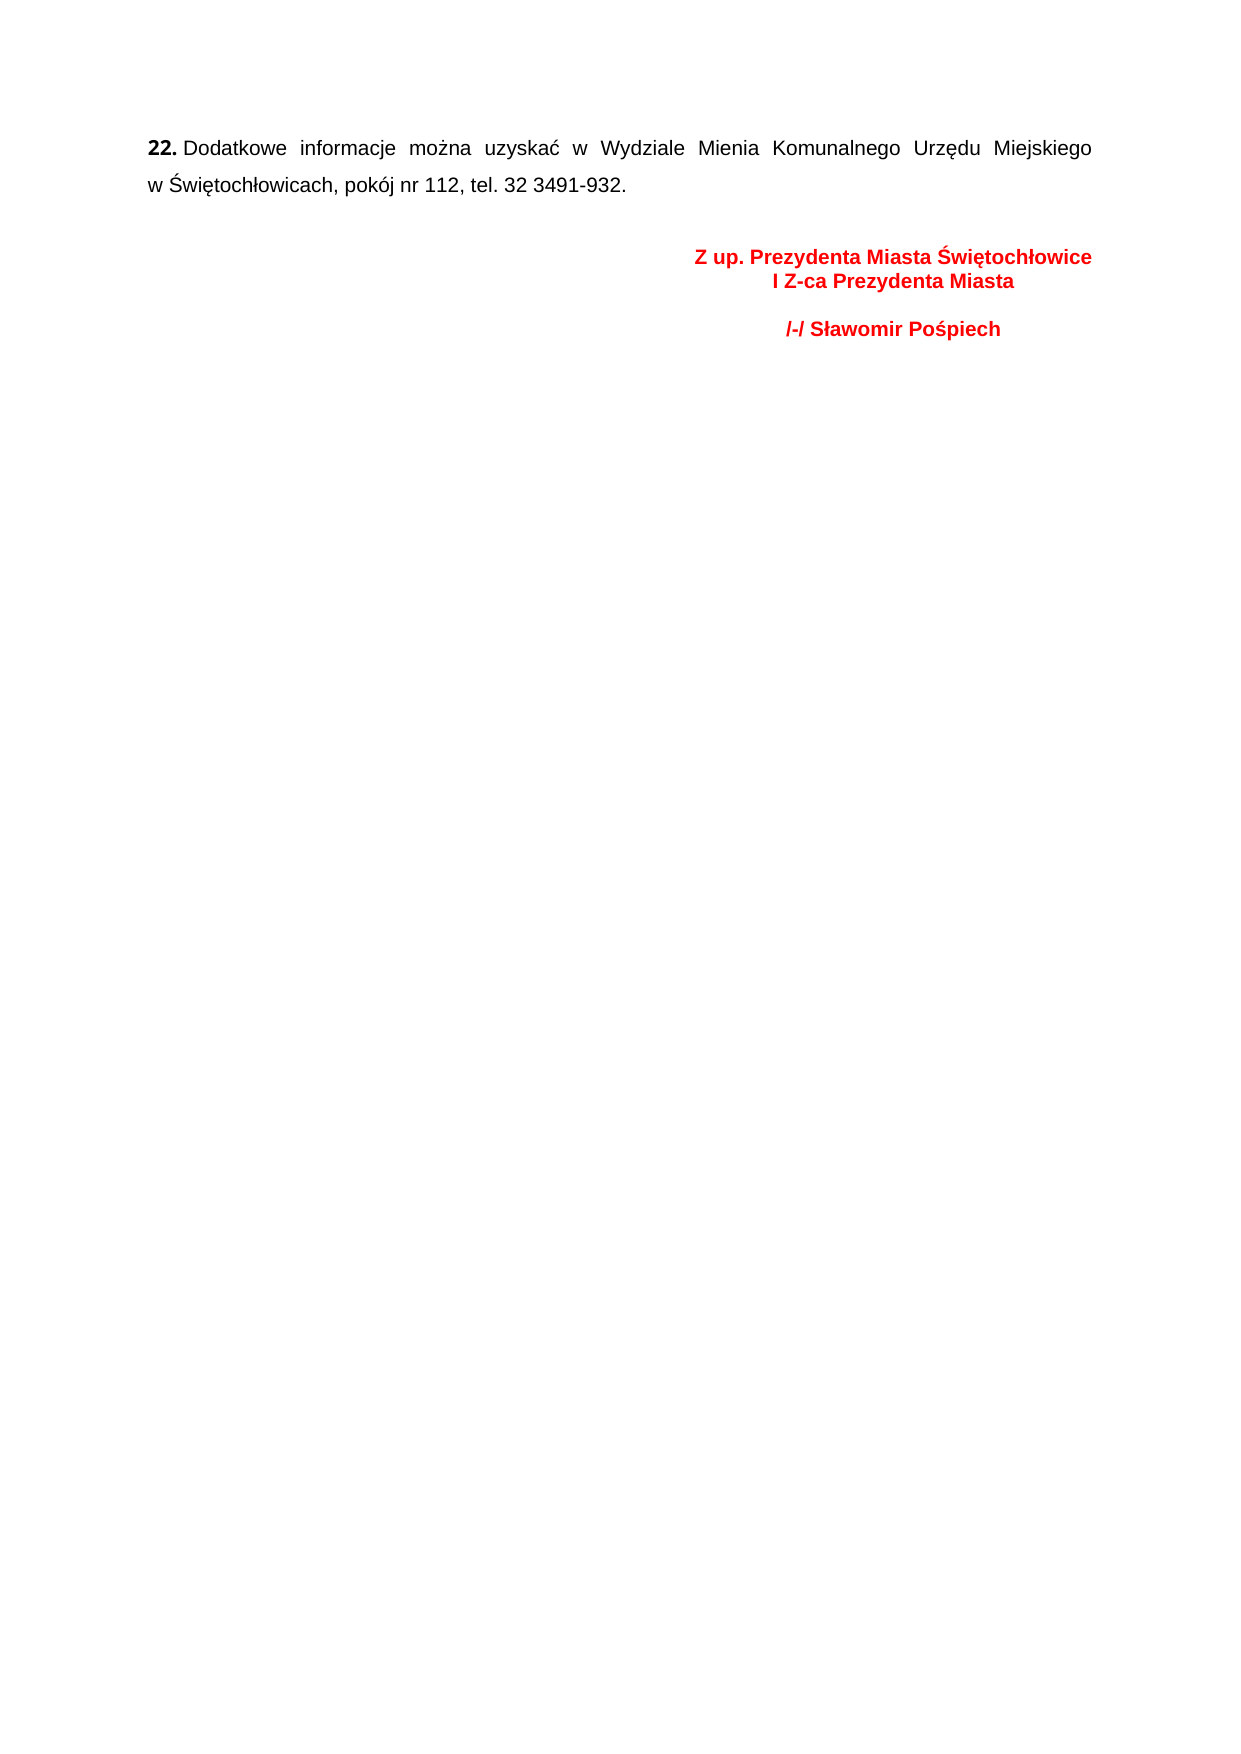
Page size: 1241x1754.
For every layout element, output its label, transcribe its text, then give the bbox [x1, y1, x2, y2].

text Z up. Prezydenta Miasta Świętochłowice [694, 245, 1093, 269]
list Dodatkowe informacje można uzyskać w Wydziale Mienia Komunalnego Urzędu Miejskiego w Świętochłowicach, pokój nr 112, tel. 32 3491-932. [148, 133, 1093, 197]
text I Z-ca Prezydenta Miasta [694, 269, 1093, 293]
text /-/ Sławomir Pośpiech [694, 317, 1093, 341]
